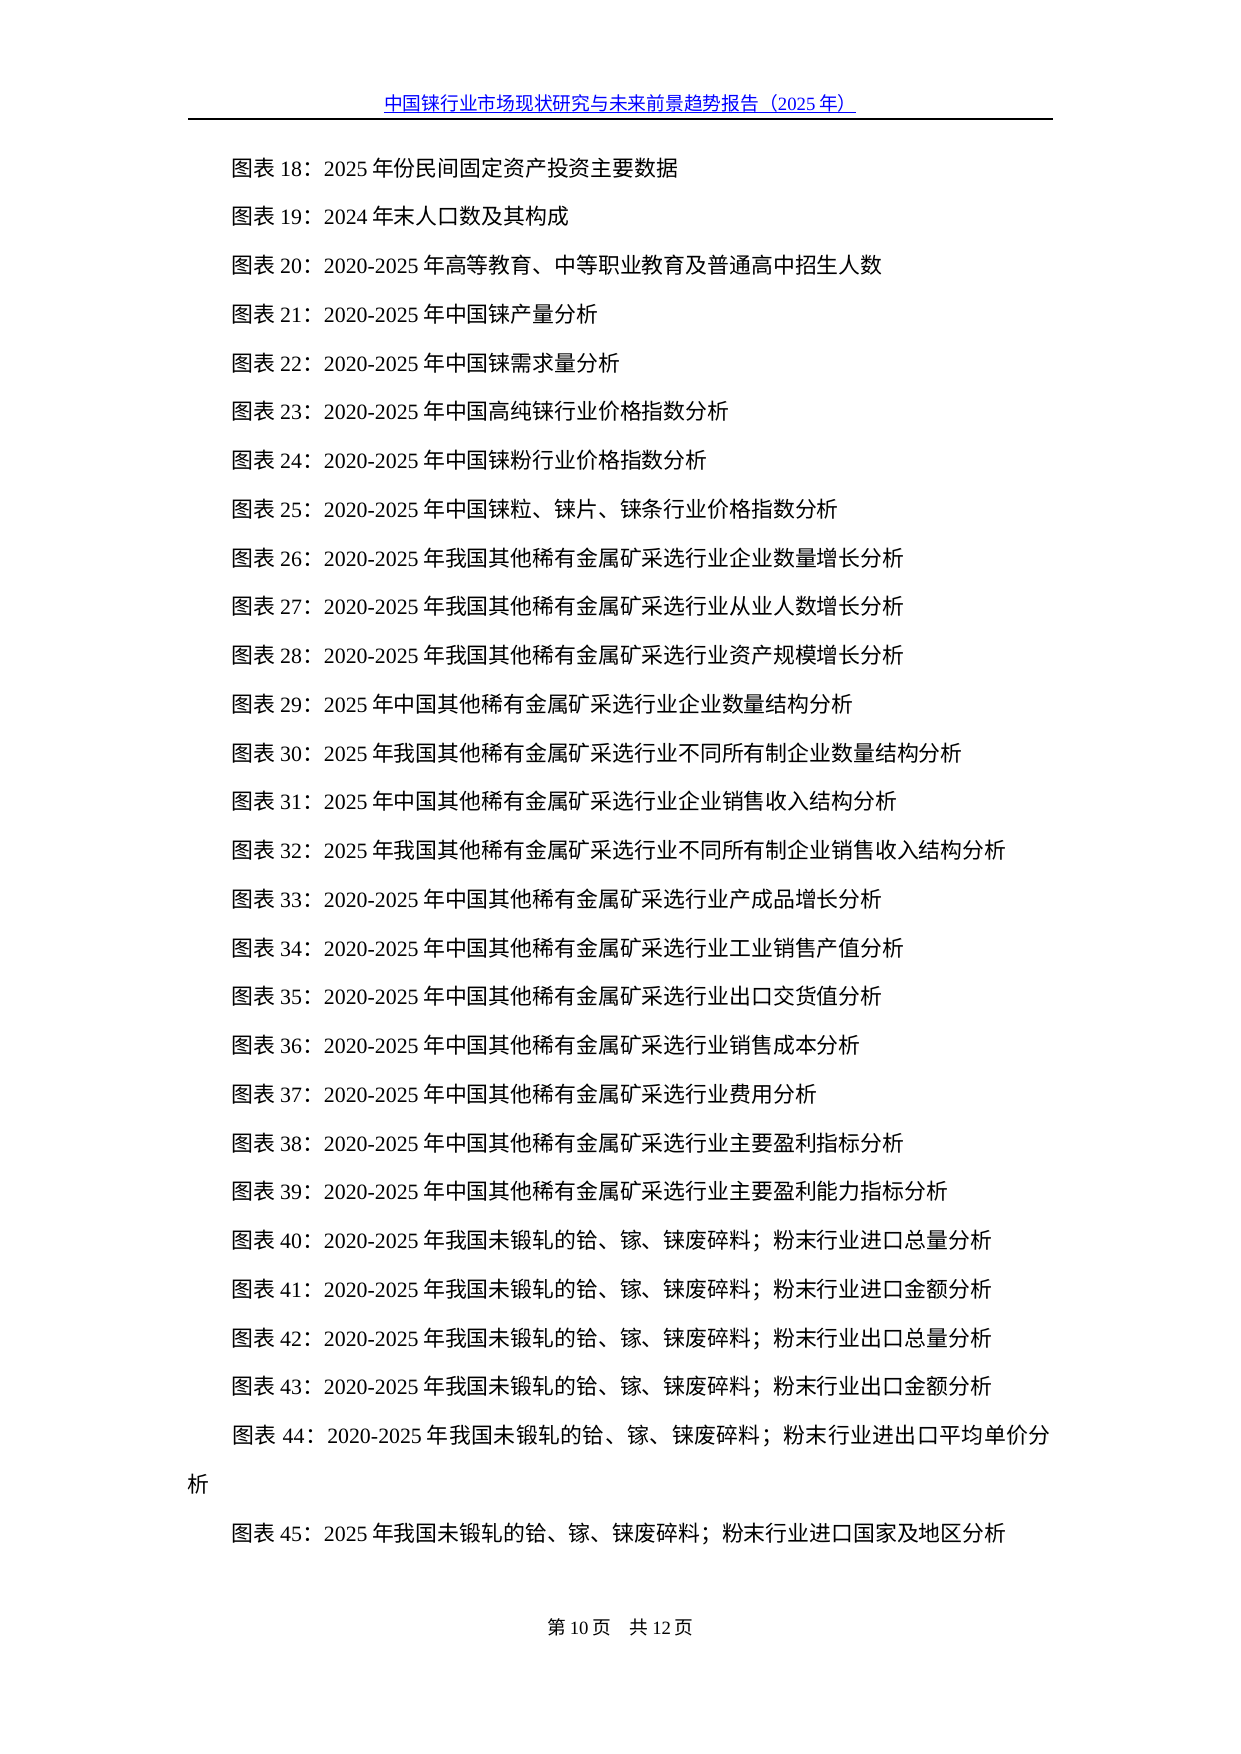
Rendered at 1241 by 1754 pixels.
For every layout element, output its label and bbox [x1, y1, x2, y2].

text [187, 150, 1053, 1548]
